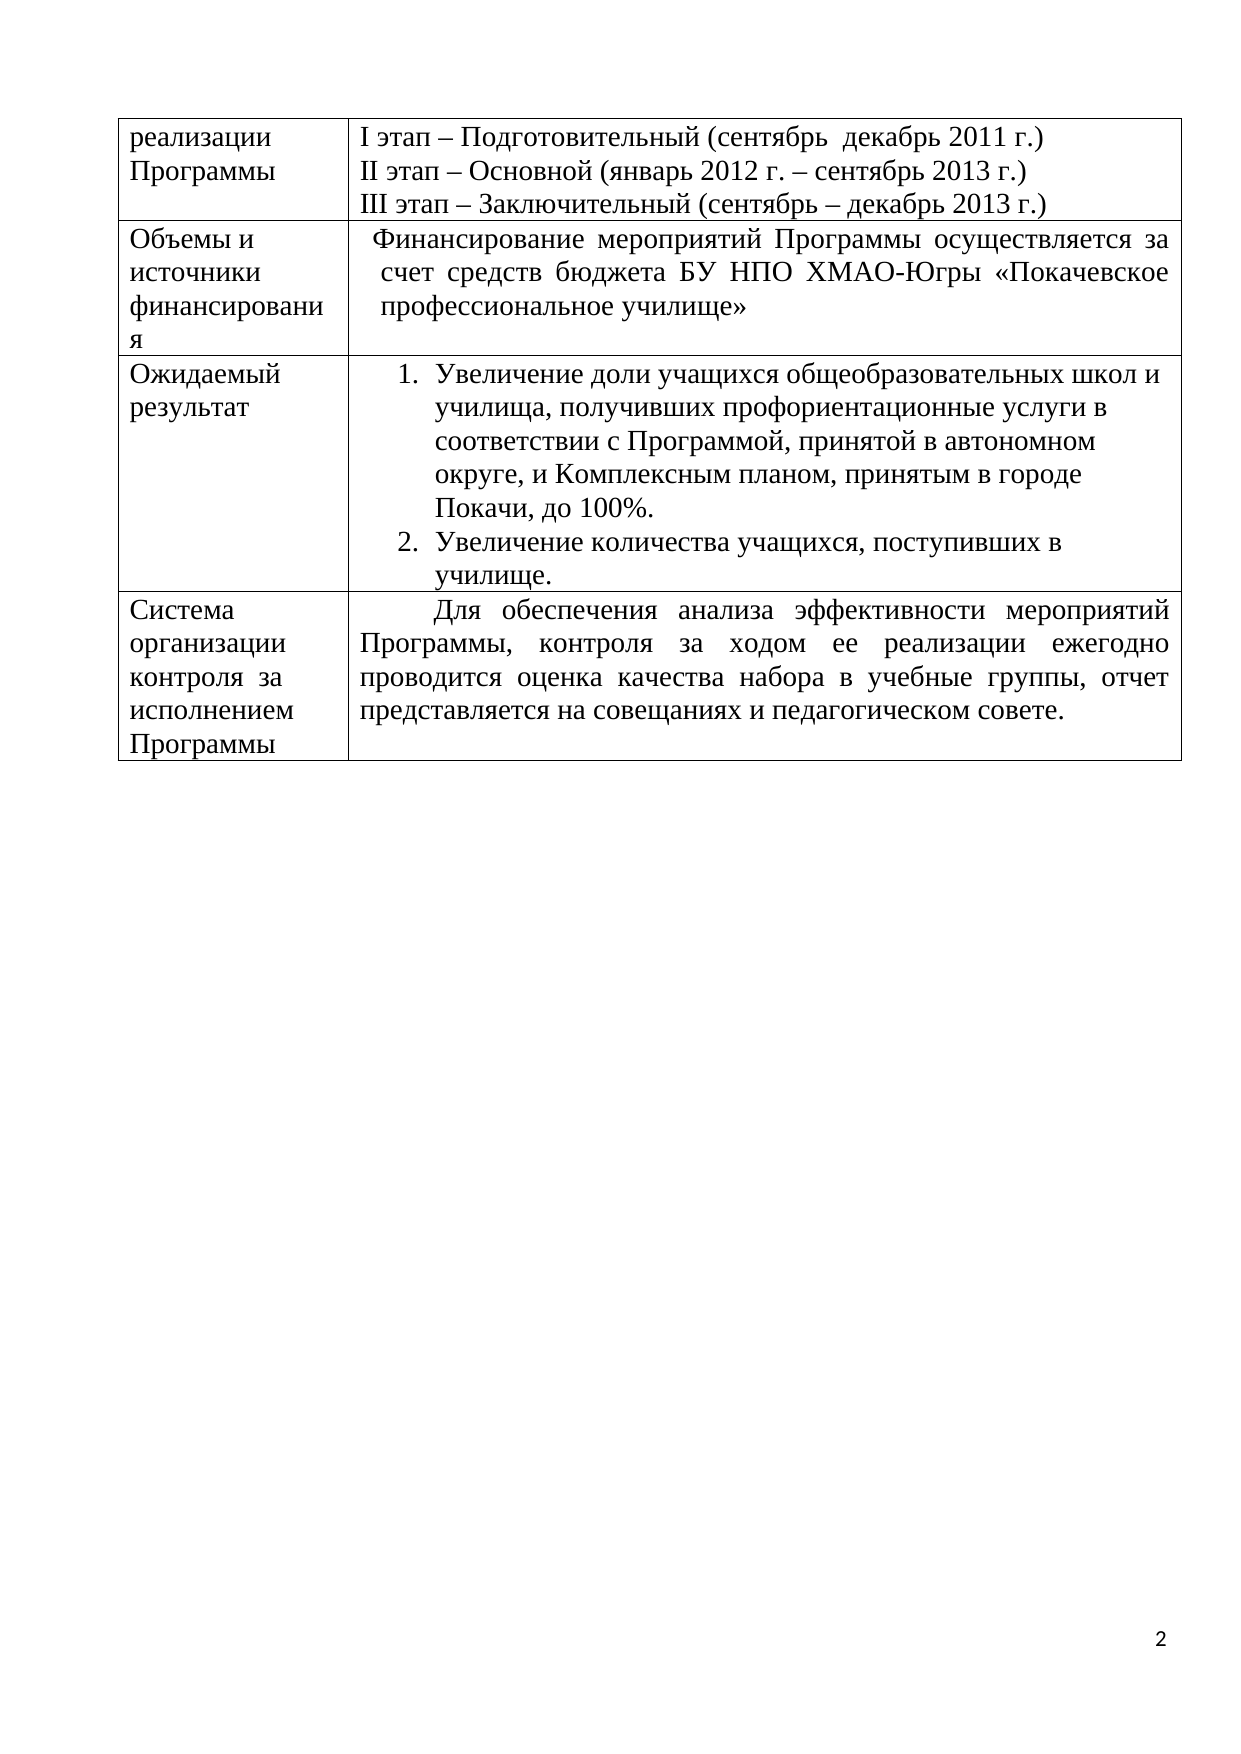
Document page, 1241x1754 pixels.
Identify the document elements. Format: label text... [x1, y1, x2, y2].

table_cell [119, 119, 348, 220]
table_cell Для обеспечения анализа эффективности мероприятий Программы, контроля за ходом ее реализации ежегодно проводится оценка качества набора в учебные группы, отчет представляется на совещаниях и педагогическом совете. [349, 592, 1181, 759]
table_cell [349, 119, 1181, 220]
table_cell Финансирование мероприятий Программы осуществляется за счет средств бюджета БУ НПО ХМАО-Югры «Покачевское профессиональное училище» [349, 221, 1181, 355]
table_cell Система организации контроля за исполнением Программы [119, 592, 348, 759]
table_cell Ожидаемый результат [119, 356, 348, 591]
table_cell Объемы и источники финансирования [119, 221, 348, 355]
table_cell Увеличение доли учащихся общеобразовательных школ и училища, получивших профориентационные услуги в соответствии с Программой, принятой в автономном округе, и Комплексным планом, принятым в городе Покачи, до 100%. Увеличение количества учащихся, поступивших в училище. [349, 356, 1181, 591]
